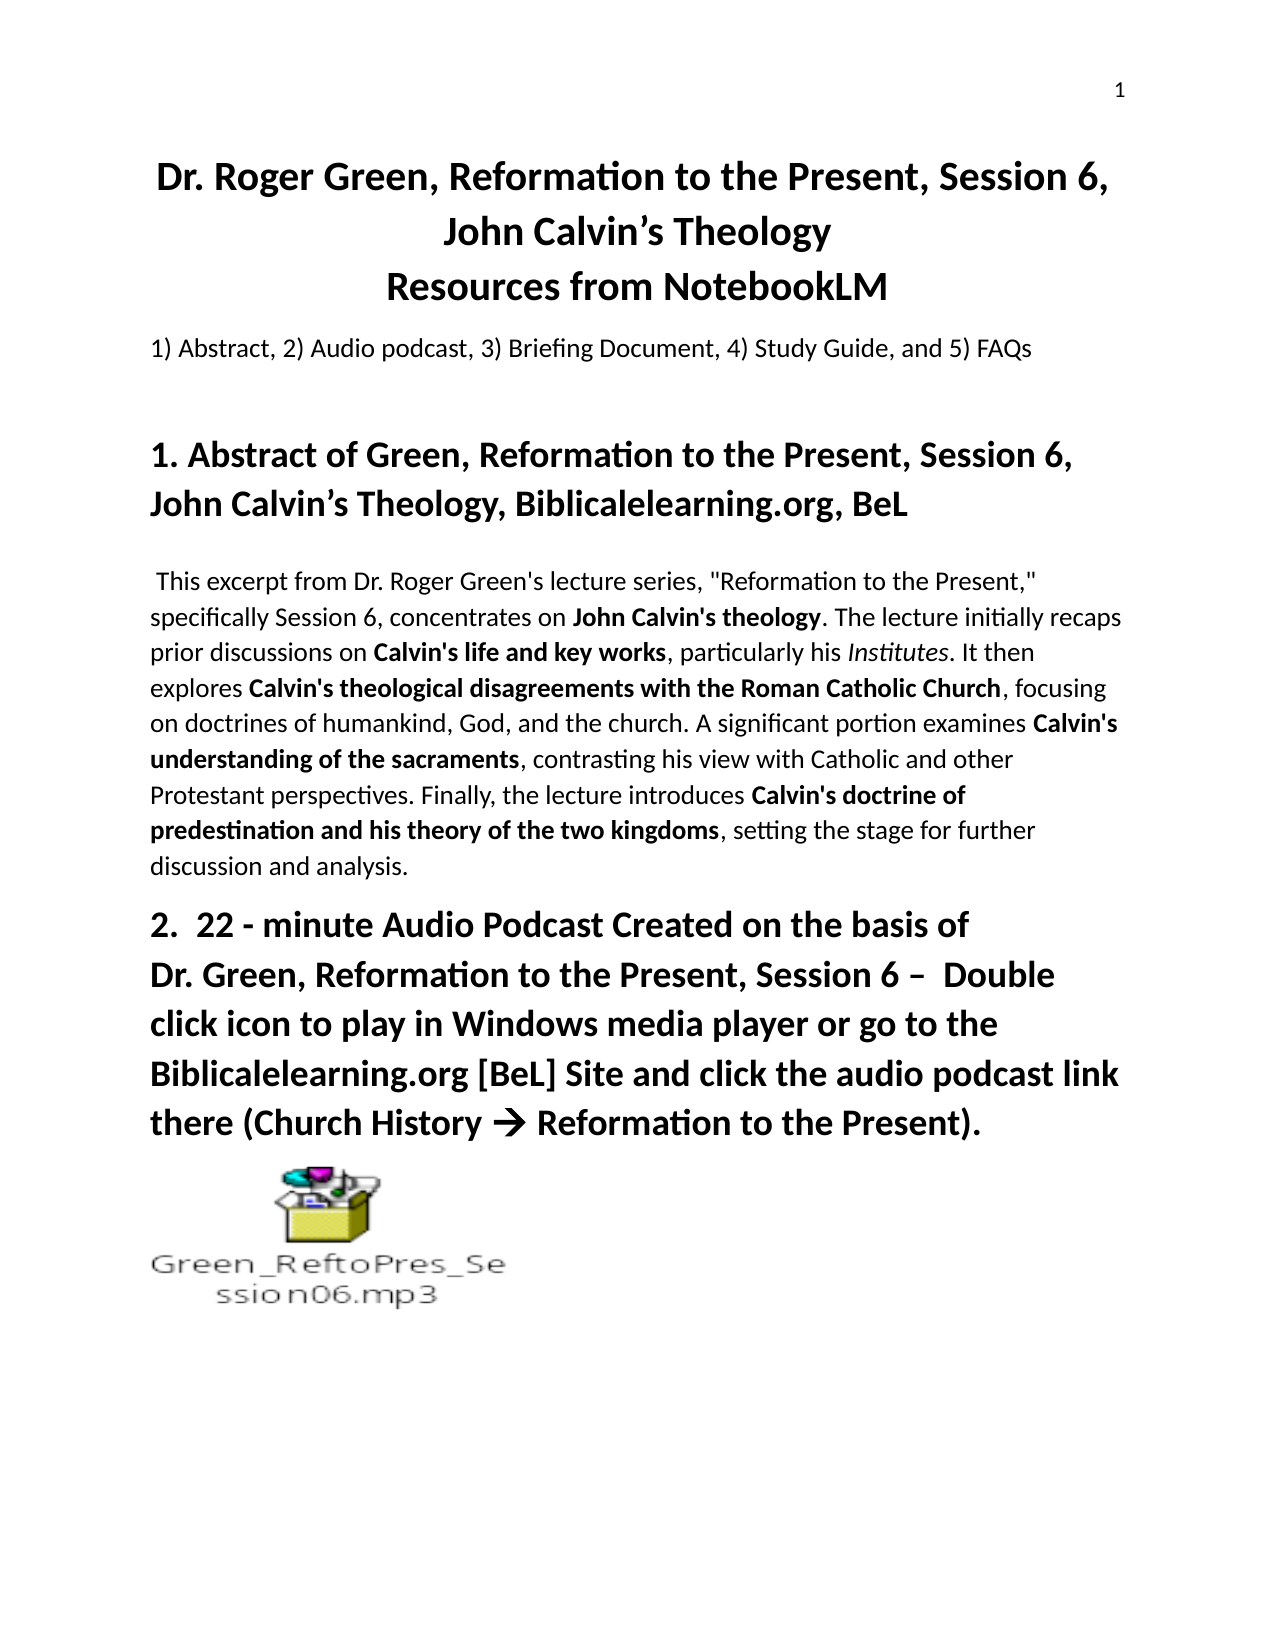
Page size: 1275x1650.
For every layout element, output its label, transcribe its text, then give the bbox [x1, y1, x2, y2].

text Dr. Roger Green, Reformation to the Present, Session 6, John Calvin’s Theology Resources from NotebookLM [150, 150, 1125, 311]
text 2. 22 - minute Audio Podcast Created on the basis of Dr. Green, Reformation to the Present, Session 6 – Double click icon to play in Windows media player or go to the Biblicalelearning.org [BeL] Site and click the audio podcast link there (Church History Reformation to the Present). [150, 901, 1125, 1145]
text 1) Abstract, 2) Audio podcast, 3) Briefing Document, 4) Study Guide, and 5) FAQs [150, 331, 1125, 364]
text 1. Abstract of Green, Reformation to the Present, Session 6, John Calvin’s Theology, Biblicalelearning.org, BeL This excerpt from Dr. Roger Green's lecture series, "Reformation to the Present," specifically Session 6, concentrates on John Calvin's theology. The lecture initially recaps prior discussions on Calvin's life and key works, particularly his Institutes. It then explores Calvin's theological disagreements with the Roman Catholic Church, focusing on doctrines of humankind, God, and the church. A significant portion examines Calvin's understanding of the sacraments, contrasting his view with Catholic and other Protestant perspectives. Finally, the lecture introduces Calvin's doctrine of predestination and his theory of the two kingdoms, setting the stage for further discussion and analysis. [150, 431, 1125, 882]
